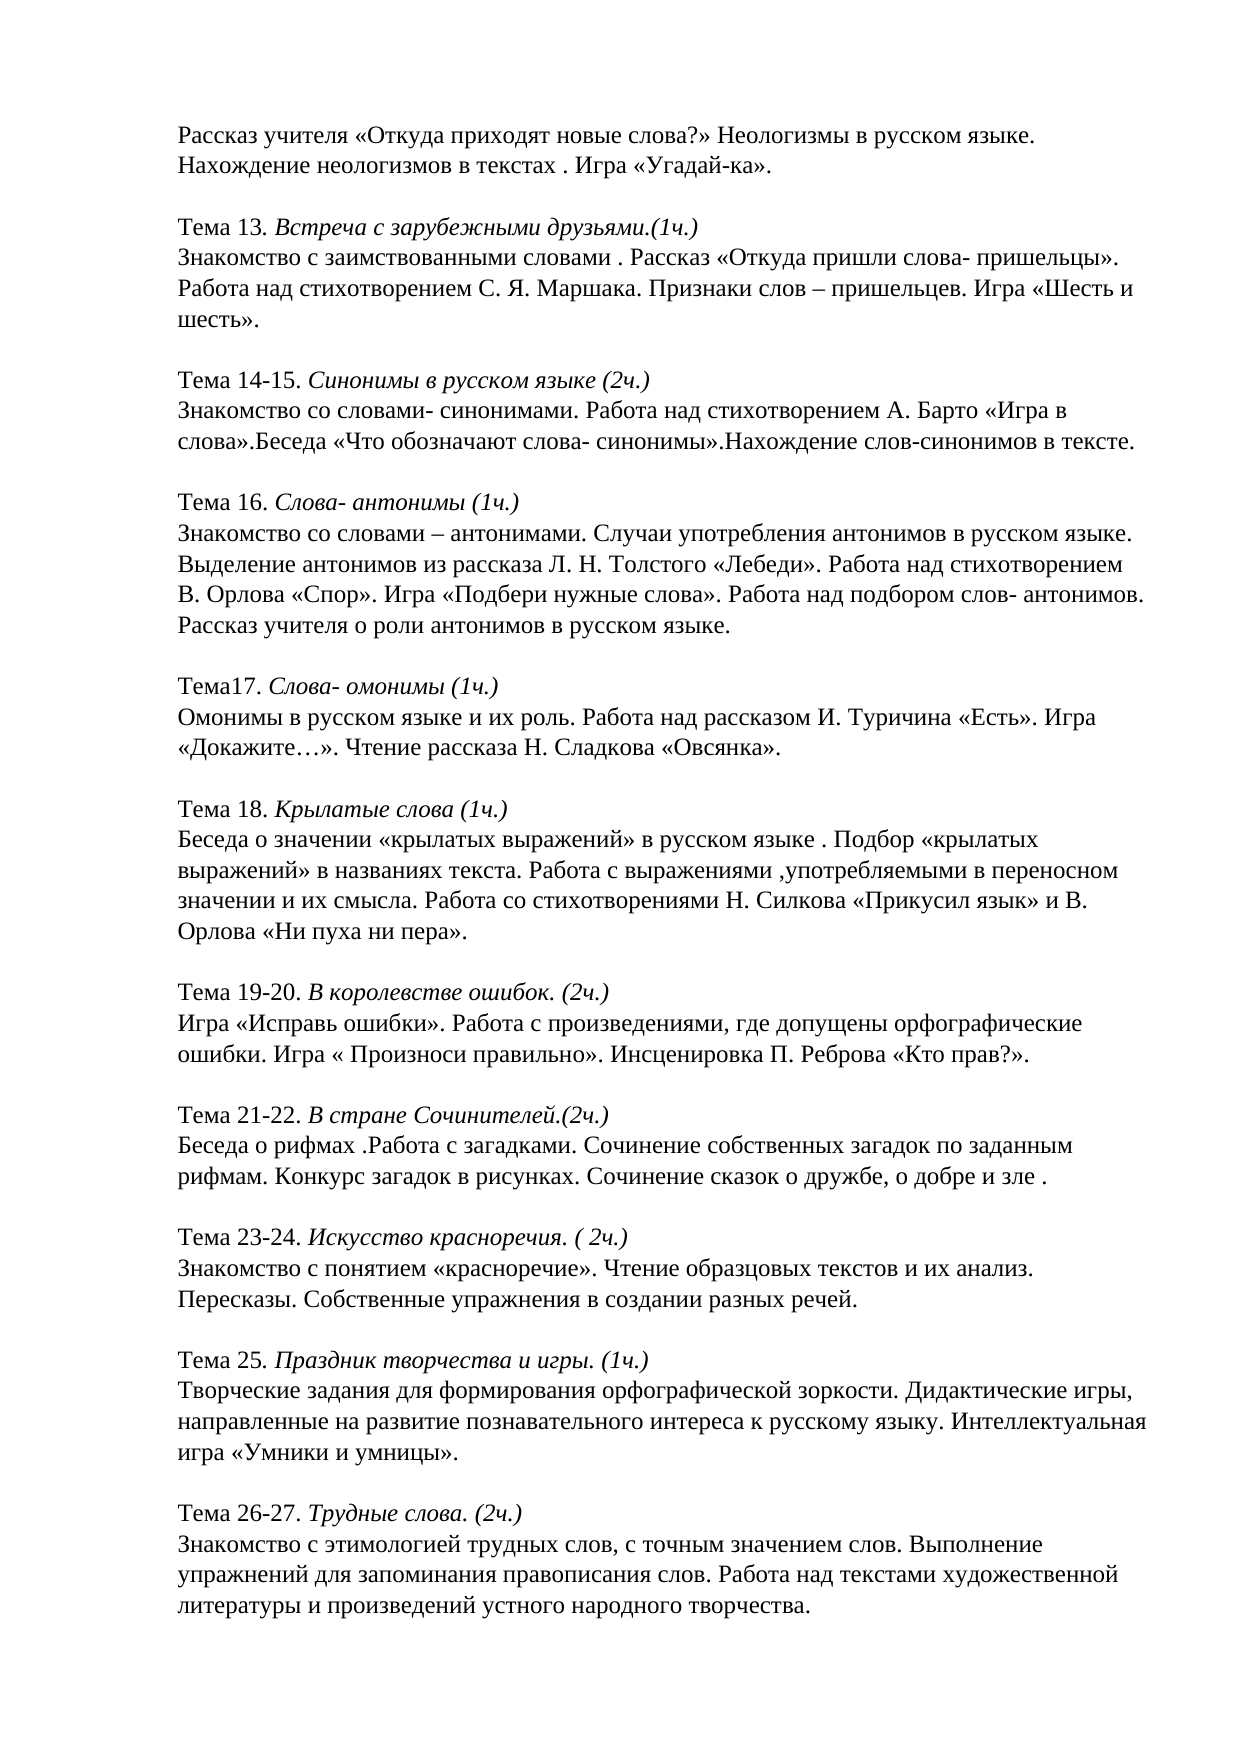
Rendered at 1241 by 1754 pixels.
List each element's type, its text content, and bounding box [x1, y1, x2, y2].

text Тема17. Слова- омонимы (1ч.) [177, 669, 1152, 700]
text Омонимы в русском языке и их роль. Работа над рассказом И. Туричина «Есть». Игра «Докажите…». Чтение рассказа Н. Сладкова «Овсянка». [177, 700, 1152, 761]
text Знакомство с заимствованными словами . Рассказ «Откуда пришли слова- пришельцы». Работа над стихотворением С. Я. Маршака. Признаки слов – пришельцев. Игра «Шесть и шесть». [177, 241, 1152, 332]
text Тема 13. Встреча с зарубежными друзьями.(1ч.) [177, 210, 1152, 241]
text Тема 18. Крылатые слова (1ч.) [177, 792, 1152, 822]
text Творческие задания для формирования орфографической зоркости. Дидактические игры, направленные на развитие познавательного интереса к русскому языку. Интеллектуальная игра «Умники и умницы». [177, 1374, 1152, 1466]
text Беседа о рифмах .Работа с загадками. Сочинение собственных загадок по заданным рифмам. Конкурс загадок в рисунках. Сочинение сказок о дружбе, о добре и зле . [177, 1129, 1152, 1190]
text Тема 16. Слова- антонимы (1ч.) [177, 486, 1152, 516]
text Тема 21-22. В стране Сочинителей.(2ч.) [177, 1098, 1152, 1129]
text Рассказ учителя «Откуда приходят новые слова?» Неологизмы в русском языке. Нахождение неологизмов в текстах . Игра «Угадай-ка». [177, 118, 1152, 179]
text Тема 19-20. В королевстве ошибок. (2ч.) [177, 976, 1152, 1006]
text Игра «Исправь ошибки». Работа с произведениями, где допущены орфографические ошибки. Игра « Произноси правильно». Инсценировка П. Реброва «Кто прав?». [177, 1006, 1152, 1067]
text Знакомство со словами- синонимами. Работа над стихотворением А. Барто «Игра в слова».Беседа «Что обозначают слова- синонимы».Нахождение слов-синонимов в тексте. [177, 394, 1152, 455]
text Тема 23-24. Искусство красноречия. ( 2ч.) [177, 1221, 1152, 1251]
text Тема 26-27. Трудные слова. (2ч.) [177, 1496, 1152, 1527]
text Беседа о значении «крылатых выражений» в русском языке . Подбор «крылатых выражений» в названиях текста. Работа с выражениями ,употребляемыми в переносном значении и их смысла. Работа со стихотворениями Н. Силкова «Прикусил язык» и В. Орлова «Ни пуха ни пера». [177, 822, 1152, 945]
text Тема 14-15. Синонимы в русском языке (2ч.) [177, 363, 1152, 394]
text Знакомство с этимологией трудных слов, с точным значением слов. Выполнение упражнений для запоминания правописания слов. Работа над текстами художественной литературы и произведений устного народного творчества. [177, 1527, 1152, 1619]
text Знакомство со словами – антонимами. Случаи употребления антонимов в русском языке. Выделение антонимов из рассказа Л. Н. Толстого «Лебеди». Работа над стихотворением В. Орлова «Спор». Игра «Подбери нужные слова». Работа над подбором слов- антонимов. Рассказ учителя о роли антонимов в русском языке. [177, 516, 1152, 639]
text Знакомство с понятием «красноречие». Чтение образцовых текстов и их анализ. Пересказы. Собственные упражнения в создании разных речей. [177, 1251, 1152, 1312]
text Тема 25. Праздник творчества и игры. (1ч.) [177, 1343, 1152, 1374]
